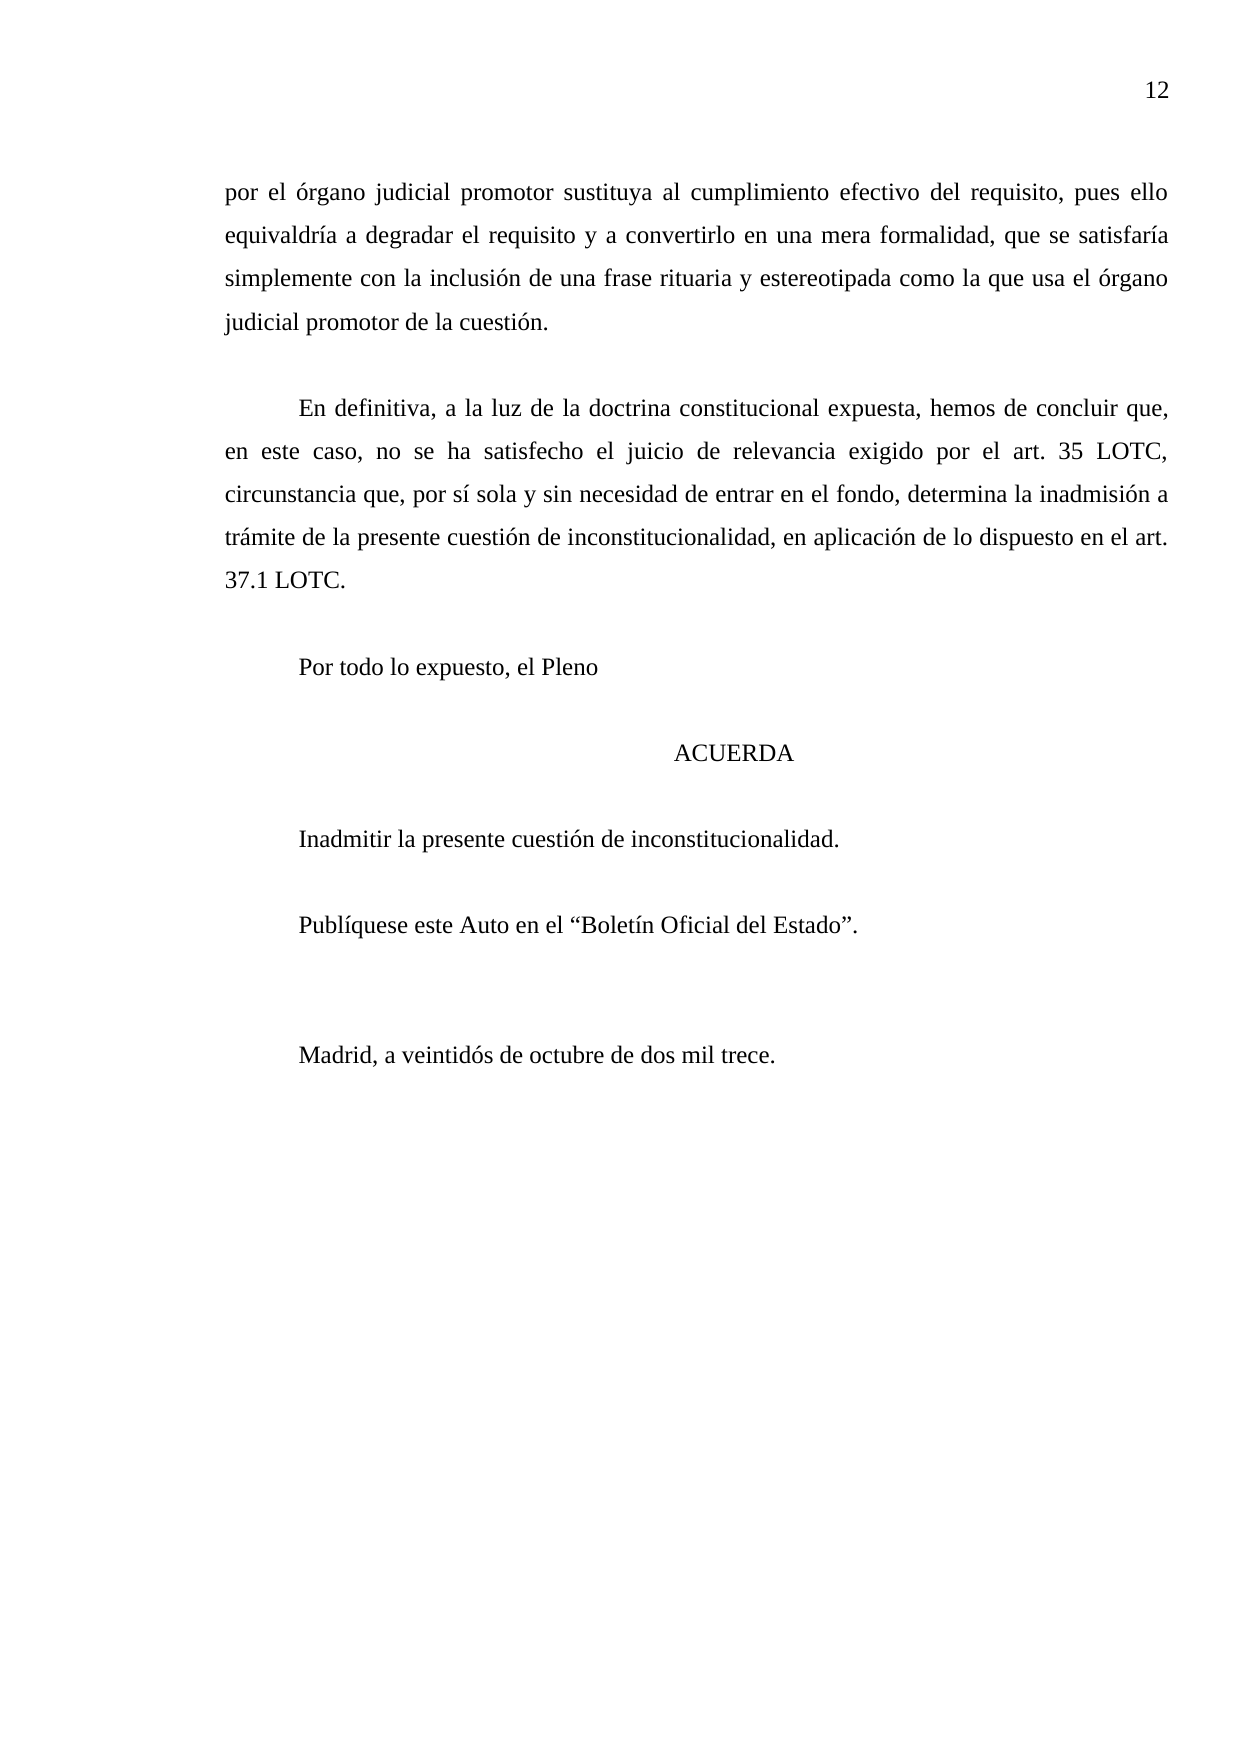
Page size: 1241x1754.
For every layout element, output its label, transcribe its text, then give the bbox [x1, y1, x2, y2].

text En definitiva, a la luz de la doctrina constitucional expuesta, hemos de concluir que, en este caso, no se ha satisfecho el juicio de relevancia exigido por el art. 35 LOTC, circunstancia que, por sí sola y sin necesidad de entrar en el fondo, determina la inadmisión a trámite de la presente cuestión de inconstitucionalidad, en aplicación de lo dispuesto en el art. 37.1 LOTC. [224, 393, 1169, 594]
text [224, 177, 1169, 335]
text Publíquese este Auto en el “Boletín Oficial del Estado”. [224, 910, 1169, 939]
text Inadmitir la presente cuestión de inconstitucionalidad. [224, 824, 1169, 853]
text ACUERDA [224, 738, 1169, 767]
text Por todo lo expuesto, el Pleno [224, 652, 1169, 680]
text Madrid, a veintidós de octubre de dos mil trece. [224, 1040, 1169, 1068]
